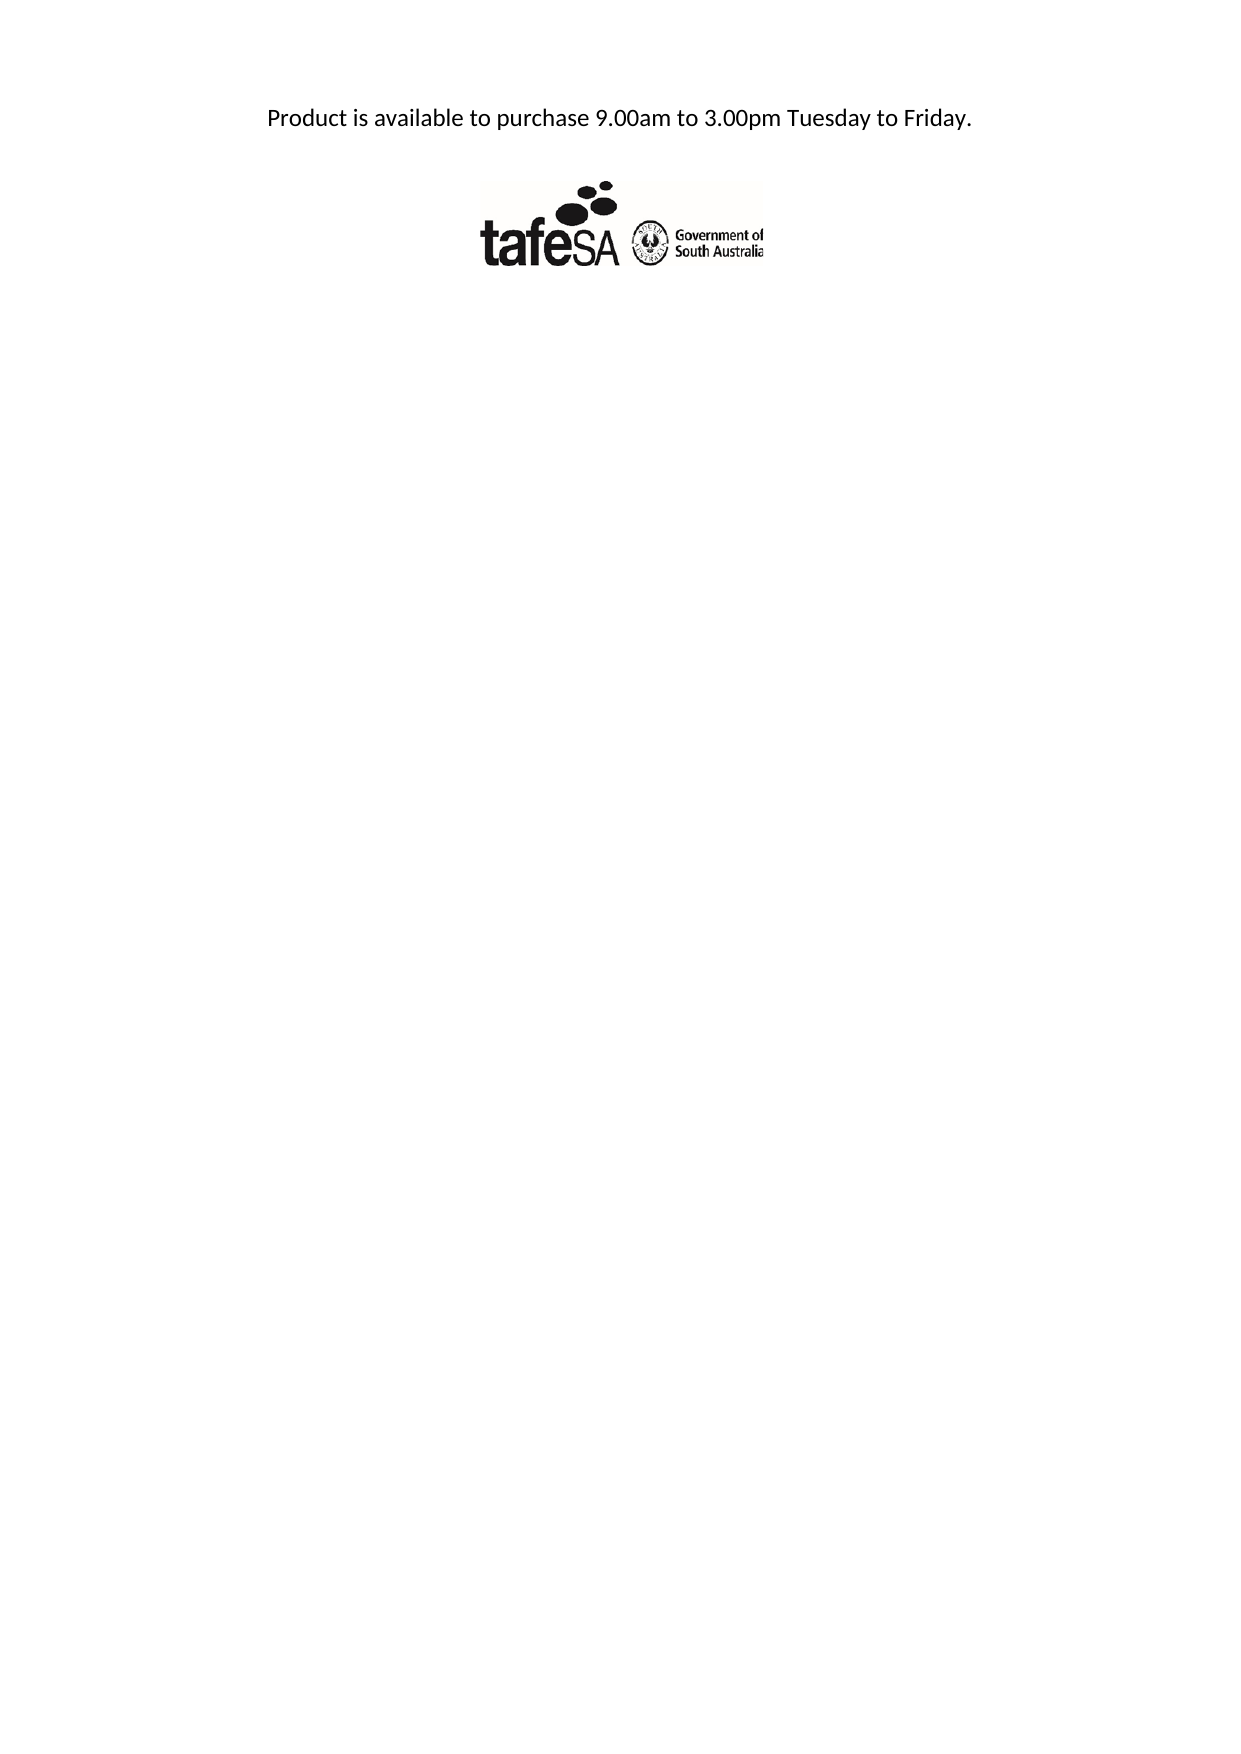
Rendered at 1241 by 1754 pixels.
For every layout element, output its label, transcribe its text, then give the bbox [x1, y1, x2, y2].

picture [480, 181, 764, 266]
text Product is available to purchase 9.00am to 3.00pm Tuesday to Friday. [150, 102, 1090, 132]
